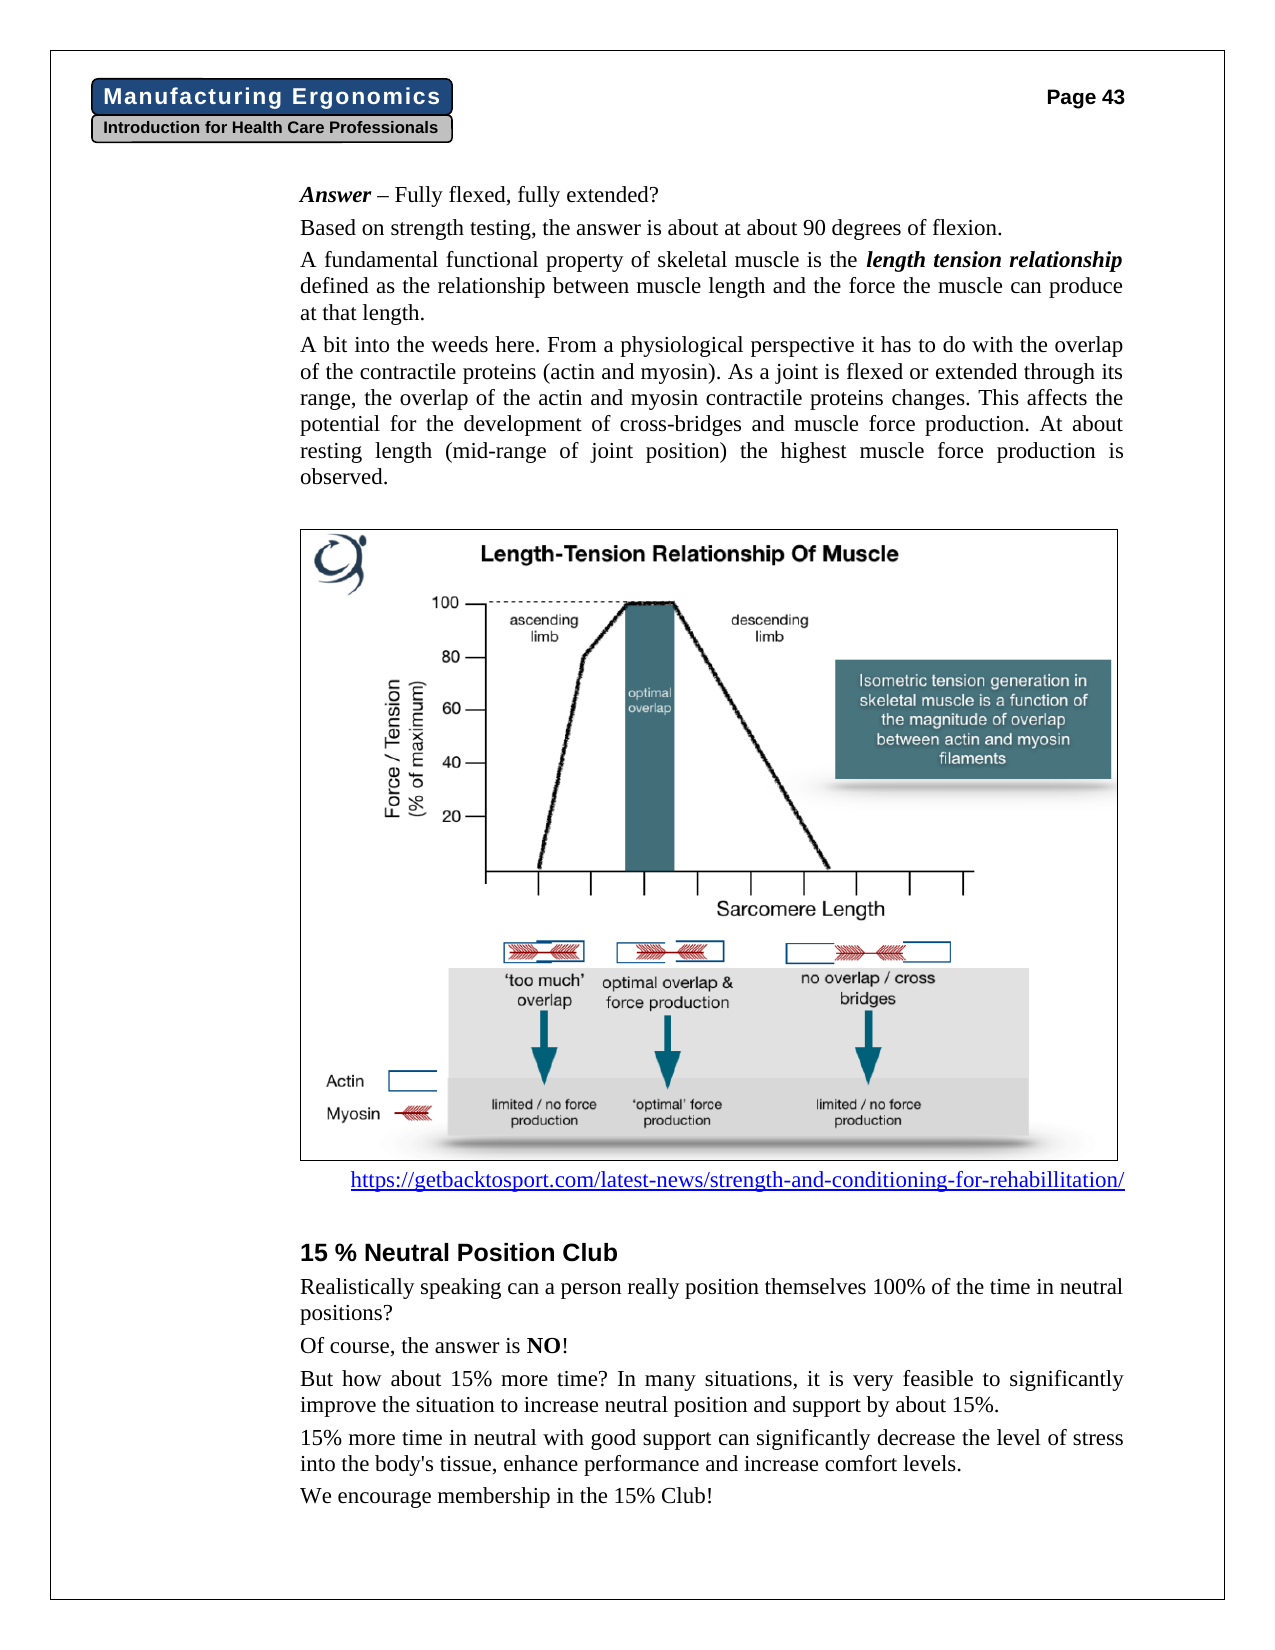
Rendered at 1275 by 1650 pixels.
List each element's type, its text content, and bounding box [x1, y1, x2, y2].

text A fundamental functional property of skeletal muscle is the length tension relationship defined as the relationship between muscle length and the force the muscle can produce at that length. [300, 246, 1125, 325]
picture [301, 530, 1117, 1160]
text But how about 15% more time? In many situations, it is very feasible to significantly improve the situation to increase neutral position and support by about 15%. [300, 1364, 1125, 1417]
text Realistically speaking can a person really position themselves 100% of the time in neutral positions? [300, 1273, 1125, 1326]
subtitle 15 % Neutral Position Club [300, 1238, 1125, 1267]
text https://getbacktosport.com/latest-news/strength-and-conditioning-for-rehabillitation/ [300, 1167, 1125, 1193]
text A bit into the weeds here. From a physiological perspective it has to do with the overlap of the contractile proteins (actin and myosin). As a joint is flexed or extended through its range, the overlap of the actin and myosin contractile proteins changes. This affects the potential for the development of cross-bridges and muscle force production. At about resting length (mid-range of joint position) the highest muscle force production is observed. [300, 331, 1125, 489]
text Of course, the answer is NO! [300, 1332, 1125, 1358]
text Answer – Fully flexed, fully extended? [300, 181, 1125, 207]
text Based on strength testing, the answer is about at about 90 degrees of flexion. [300, 213, 1125, 240]
text We encourage membership in the 15% Club! [300, 1482, 1125, 1509]
text 15% more time in neutral with good support can significantly decrease the level of stress into the body's tissue, enhance performance and increase comfort levels. [300, 1423, 1125, 1476]
